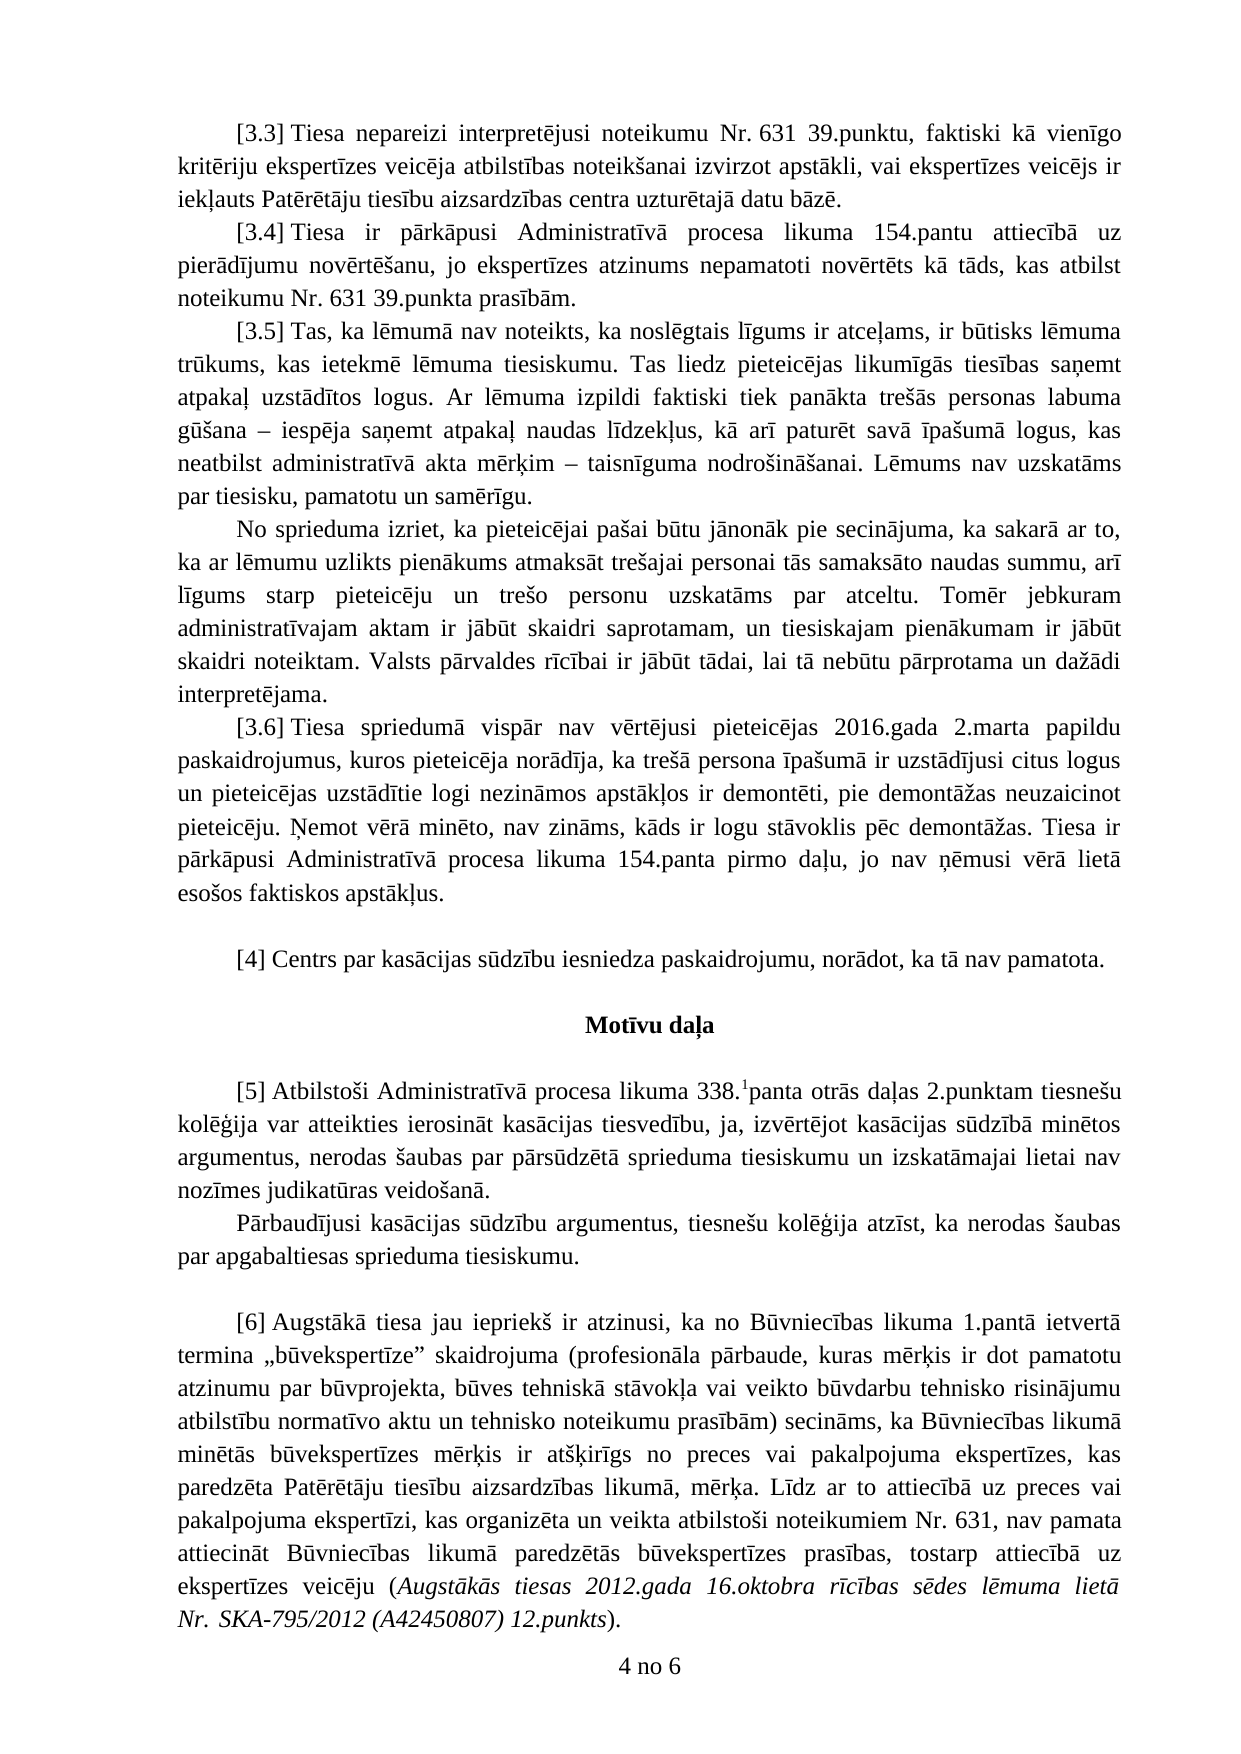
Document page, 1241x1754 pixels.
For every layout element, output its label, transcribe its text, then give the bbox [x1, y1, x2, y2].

text [3.5] Tas, ka lēmumā nav noteikts, ka noslēgtais līgums ir atceļams, ir būtisks lēmuma trūkums, kas ietekmē lēmuma tiesiskumu. Tas liedz pieteicējas likumīgās tiesības saņemt atpakaļ uzstādītos logus. Ar lēmuma izpildi faktiski tiek panākta trešās personas labuma gūšana – iespēja saņemt atpakaļ naudas līdzekļus, kā arī paturēt savā īpašumā logus, kas neatbilst administratīvā akta mērķim – taisnīguma nodrošināšanai. Lēmums nav uzskatāms par tiesisku, pamatotu un samērīgu. [177, 316, 1122, 510]
text [4] Centrs par kasācijas sūdzību iesniedza paskaidrojumu, norādot, ka tā nav pamatota. [177, 944, 1122, 972]
text [3.4] Tiesa ir pārkāpusi Administratīvā procesa likuma 154.pantu attiecībā uz pierādījumu novērtēšanu, jo ekspertīzes atzinums nepamatoti novērtēts kā tāds, kas atbilst noteikumu Nr. 631 39.punkta prasībām. [177, 217, 1122, 312]
text [6] Augstākā tiesa jau iepriekš ir atzinusi, ka no Būvniecības likuma 1.pantā ietvertā termina „būvekspertīze” skaidrojuma (profesionāla pārbaude, kuras mērķis ir dot pamatotu atzinumu par būvprojekta, būves tehniskā stāvokļa vai veikto būvdarbu tehnisko risinājumu atbilstību normatīvo aktu un tehnisko noteikumu prasībām) secināms, ka Būvniecības likumā minētās būvekspertīzes mērķis ir atšķirīgs no preces vai pakalpojuma ekspertīzes, kas paredzēta Patērētāju tiesību aizsardzības likumā, mērķa. Līdz ar to attiecībā uz preces vai pakalpojuma ekspertīzi, kas organizēta un veikta atbilstoši noteikumiem Nr. 631, nav pamata attiecināt Būvniecības likumā paredzētās būvekspertīzes prasības, tostarp attiecībā uz ekspertīzes veicēju (Augstākās tiesas 2012.gada 16.oktobra rīcības sēdes lēmuma lietā Nr. SKA-795/2012 (A42450807) 12.punkts). [177, 1307, 1122, 1633]
text Pārbaudījusi kasācijas sūdzību argumentus, tiesnešu kolēģija atzīst, ka nerodas šaubas par apgabaltiesas sprieduma tiesiskumu. [177, 1208, 1122, 1269]
text [3.3] Tiesa nepareizi interpretējusi noteikumu Nr. 631 39.punktu, faktiski kā vienīgo kritēriju ekspertīzes veicēja atbilstības noteikšanai izvirzot apstākli, vai ekspertīzes veicējs ir iekļauts Patērētāju tiesību aizsardzības centra uzturētajā datu bāzē. [177, 118, 1122, 213]
text [5] Atbilstoši Administratīvā procesa likuma 338.1panta otrās daļas 2.punktam tiesnešu kolēģija var atteikties ierosināt kasācijas tiesvedību, ja, izvērtējot kasācijas sūdzībā minētos argumentus, nerodas šaubas par pārsūdzētā sprieduma tiesiskumu un izskatāmajai lietai nav nozīmes judikatūras veidošanā. [177, 1076, 1122, 1203]
text [3.6] Tiesa spriedumā vispār nav vērtējusi pieteicējas 2016.gada 2.marta papildu paskaidrojumus, kuros pieteicēja norādīja, ka trešā persona īpašumā ir uzstādījusi citus logus un pieteicējas uzstādītie logi nezināmos apstākļos ir demontēti, pie demontāžas neuzaicinot pieteicēju. Ņemot vērā minēto, nav zināms, kāds ir logu stāvoklis pēc demontāžas. Tiesa ir pārkāpusi Administratīvā procesa likuma 154.panta pirmo daļu, jo nav ņēmusi vērā lietā esošos faktiskos apstākļus. [177, 712, 1122, 906]
text No sprieduma izriet, ka pieteicējai pašai būtu jānonāk pie secinājuma, ka sakarā ar to, ka ar lēmumu uzlikts pienākums atmaksāt trešajai personai tās samaksāto naudas summu, arī līgums starp pieteicēju un trešo personu uzskatāms par atceltu. Tomēr jebkuram administratīvajam aktam ir jābūt skaidri saprotamam, un tiesiskajam pienākumam ir jābūt skaidri noteiktam. Valsts pārvaldes rīcībai ir jābūt tādai, lai tā nebūtu pārprotama un dažādi interpretējama. [177, 514, 1122, 708]
text Motīvu daļa [177, 1010, 1122, 1038]
